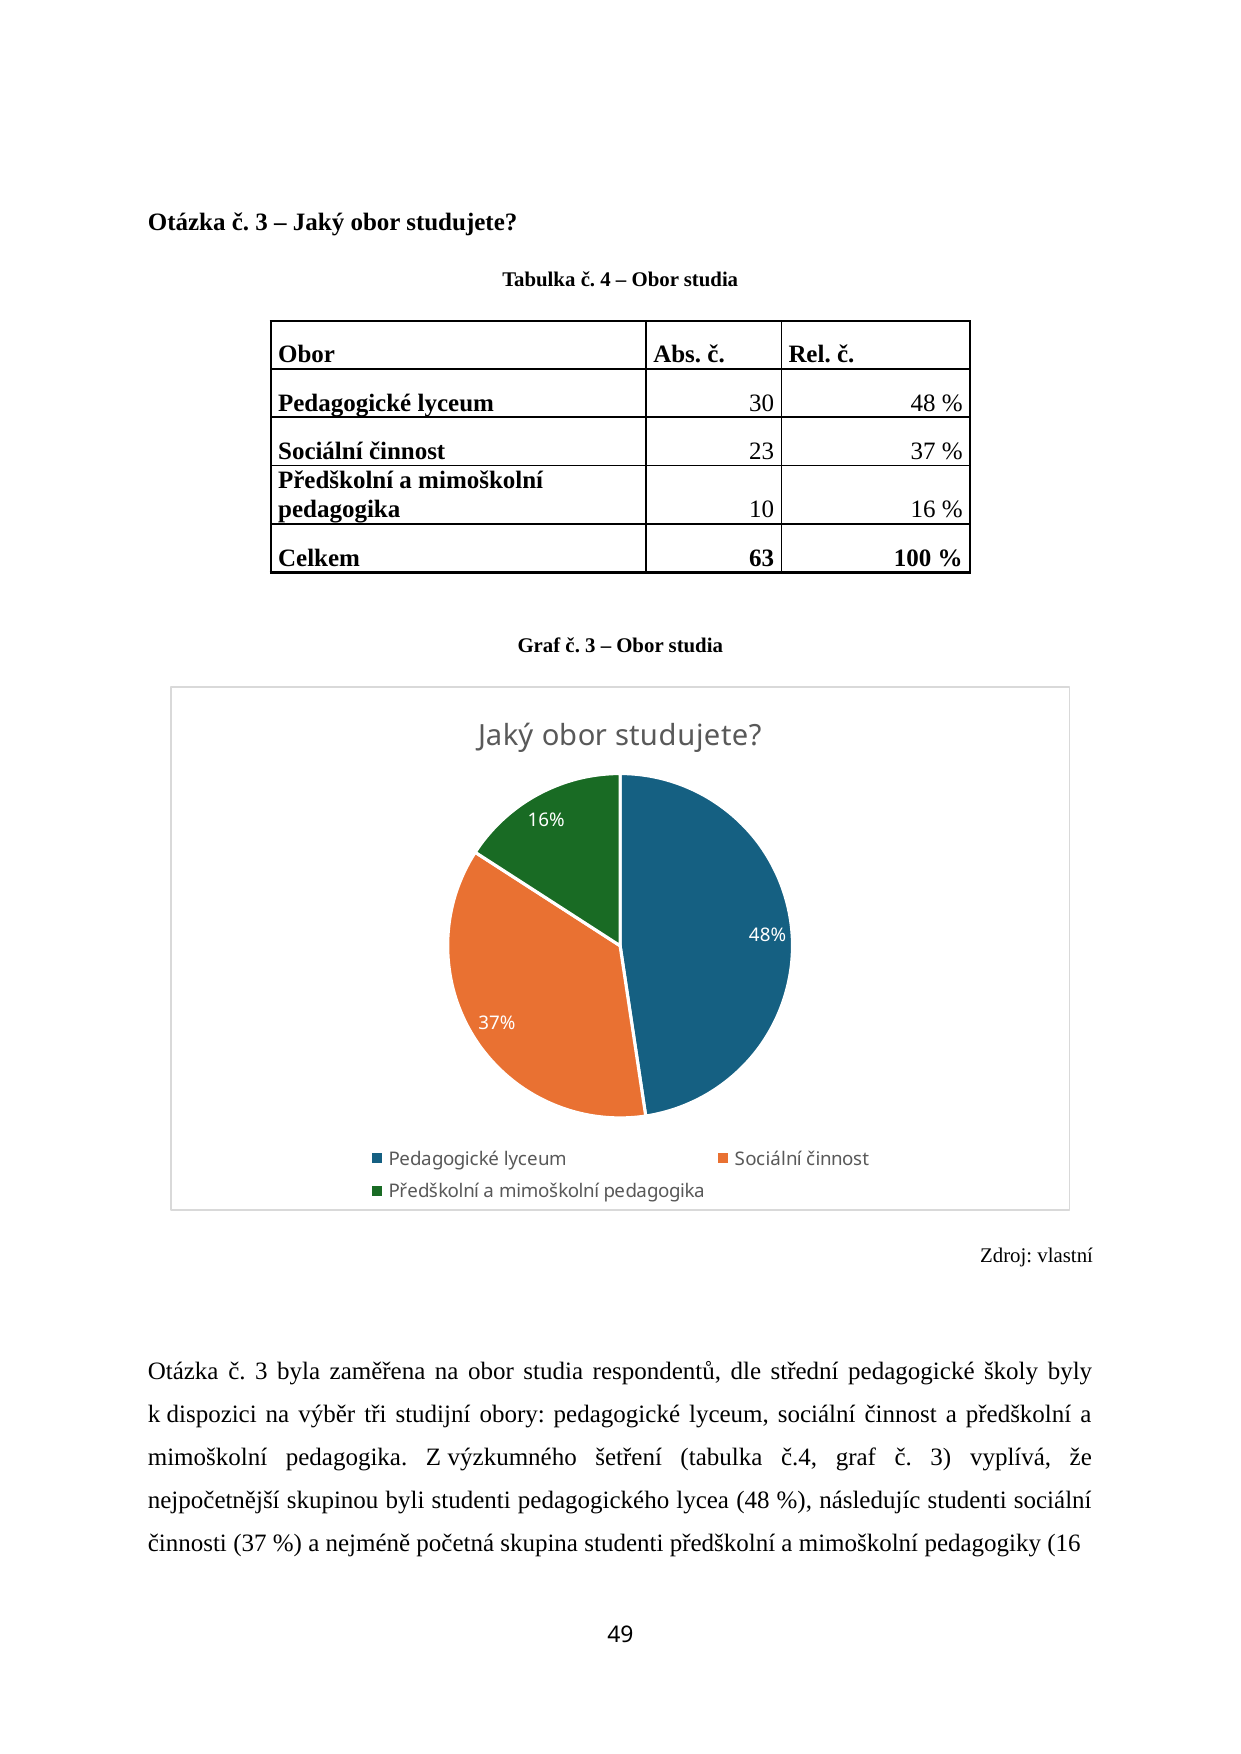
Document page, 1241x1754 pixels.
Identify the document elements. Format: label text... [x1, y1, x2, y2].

text Zdroj: vlastní [148, 1243, 1093, 1267]
table_cell 30 [647, 370, 781, 416]
table_cell 100 % [782, 525, 969, 571]
text Otázka č. 3 – Jaký obor studujete? [148, 207, 1093, 236]
table_cell Celkem [272, 525, 645, 571]
table_cell Sociální činnost [272, 418, 645, 464]
table_cell 16 % [782, 466, 969, 523]
table_cell 63 [647, 525, 781, 571]
table_header Obor [272, 322, 645, 368]
table_header Rel. č. [782, 322, 969, 368]
table_cell Předškolní a mimoškolní pedagogika [272, 466, 645, 523]
table_cell Pedagogické lyceum [272, 370, 645, 416]
table_cell 48 % [782, 370, 969, 416]
table_cell 37 % [782, 418, 969, 464]
table_cell 10 [647, 466, 781, 523]
text Otázka č. 3 byla zaměřena na obor studia respondentů, dle střední pedagogické školy byly k dispozici na výběr tři studijní obory: pedagogické lyceum, sociální činnost a předškolní a mimoškolní pedagogika. Z výzkumného šetření (tabulka č.4, graf č. 3) vyplívá, že nejpočetnější skupinou byli studenti pedagogického lycea (48 %), následujíc studenti sociální činnosti (37 %) a nejméně početná skupina studenti předškolní a mimoškolní pedagogiky (16 [148, 1356, 1093, 1557]
table_header Abs. č. [647, 322, 781, 368]
text Graf č. 3 – Obor studia [148, 633, 1093, 657]
text Tabulka č. 4 – Obor studia [148, 267, 1093, 291]
table_cell 23 [647, 418, 781, 464]
